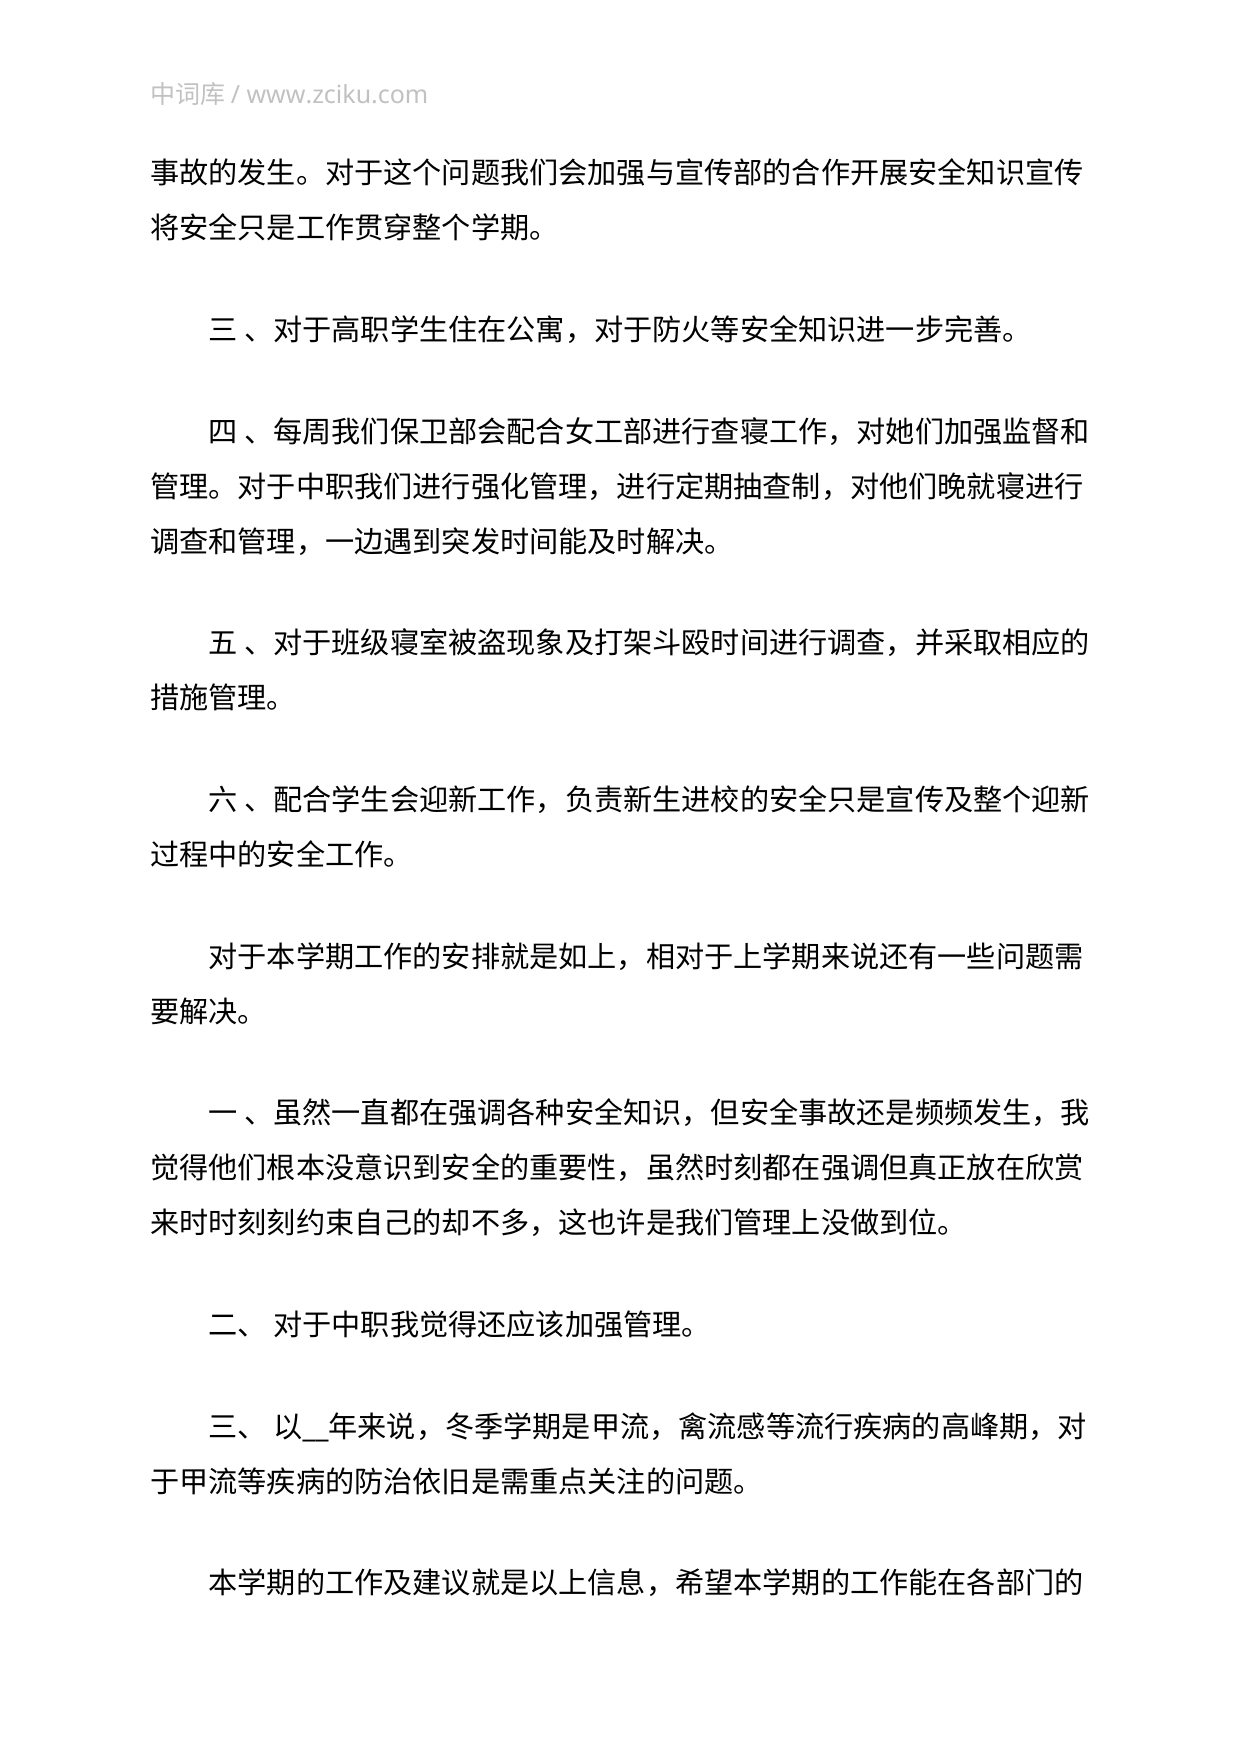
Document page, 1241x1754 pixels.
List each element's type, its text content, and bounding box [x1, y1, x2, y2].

text 对于本学期工作的安排就是如上，相对于上学期来说还有一些问题需要解决。 [150, 933, 1090, 1031]
text 三 、对于高职学生住在公寓，对于防火等安全知识进一步完善。 [150, 307, 1090, 349]
text 五 、对于班级寝室被盗现象及打架斗殴时间进行调查，并采取相应的措施管理。 [150, 620, 1090, 717]
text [150, 1560, 1090, 1602]
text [150, 150, 1090, 247]
text 一 、虽然一直都在强调各种安全知识，但安全事故还是频频发生，我觉得他们根本没意识到安全的重要性，虽然时刻都在强调但真正放在欣赏来时时刻刻约束自己的却不多，这也许是我们管理上没做到位。 [150, 1090, 1090, 1242]
text 三、 以__年来说，冬季学期是甲流，禽流感等流行疾病的高峰期，对于甲流等疾病的防治依旧是需重点关注的问题。 [150, 1403, 1090, 1501]
text 二、 对于中职我觉得还应该加强管理。 [150, 1302, 1090, 1344]
text 四 、每周我们保卫部会配合女工部进行查寝工作，对她们加强监督和管理。对于中职我们进行强化管理，进行定期抽查制，对他们晚就寝进行调查和管理，一边遇到突发时间能及时解决。 [150, 408, 1090, 561]
text 六 、配合学生会迎新工作，负责新生进校的安全只是宣传及整个迎新过程中的安全工作。 [150, 777, 1090, 874]
